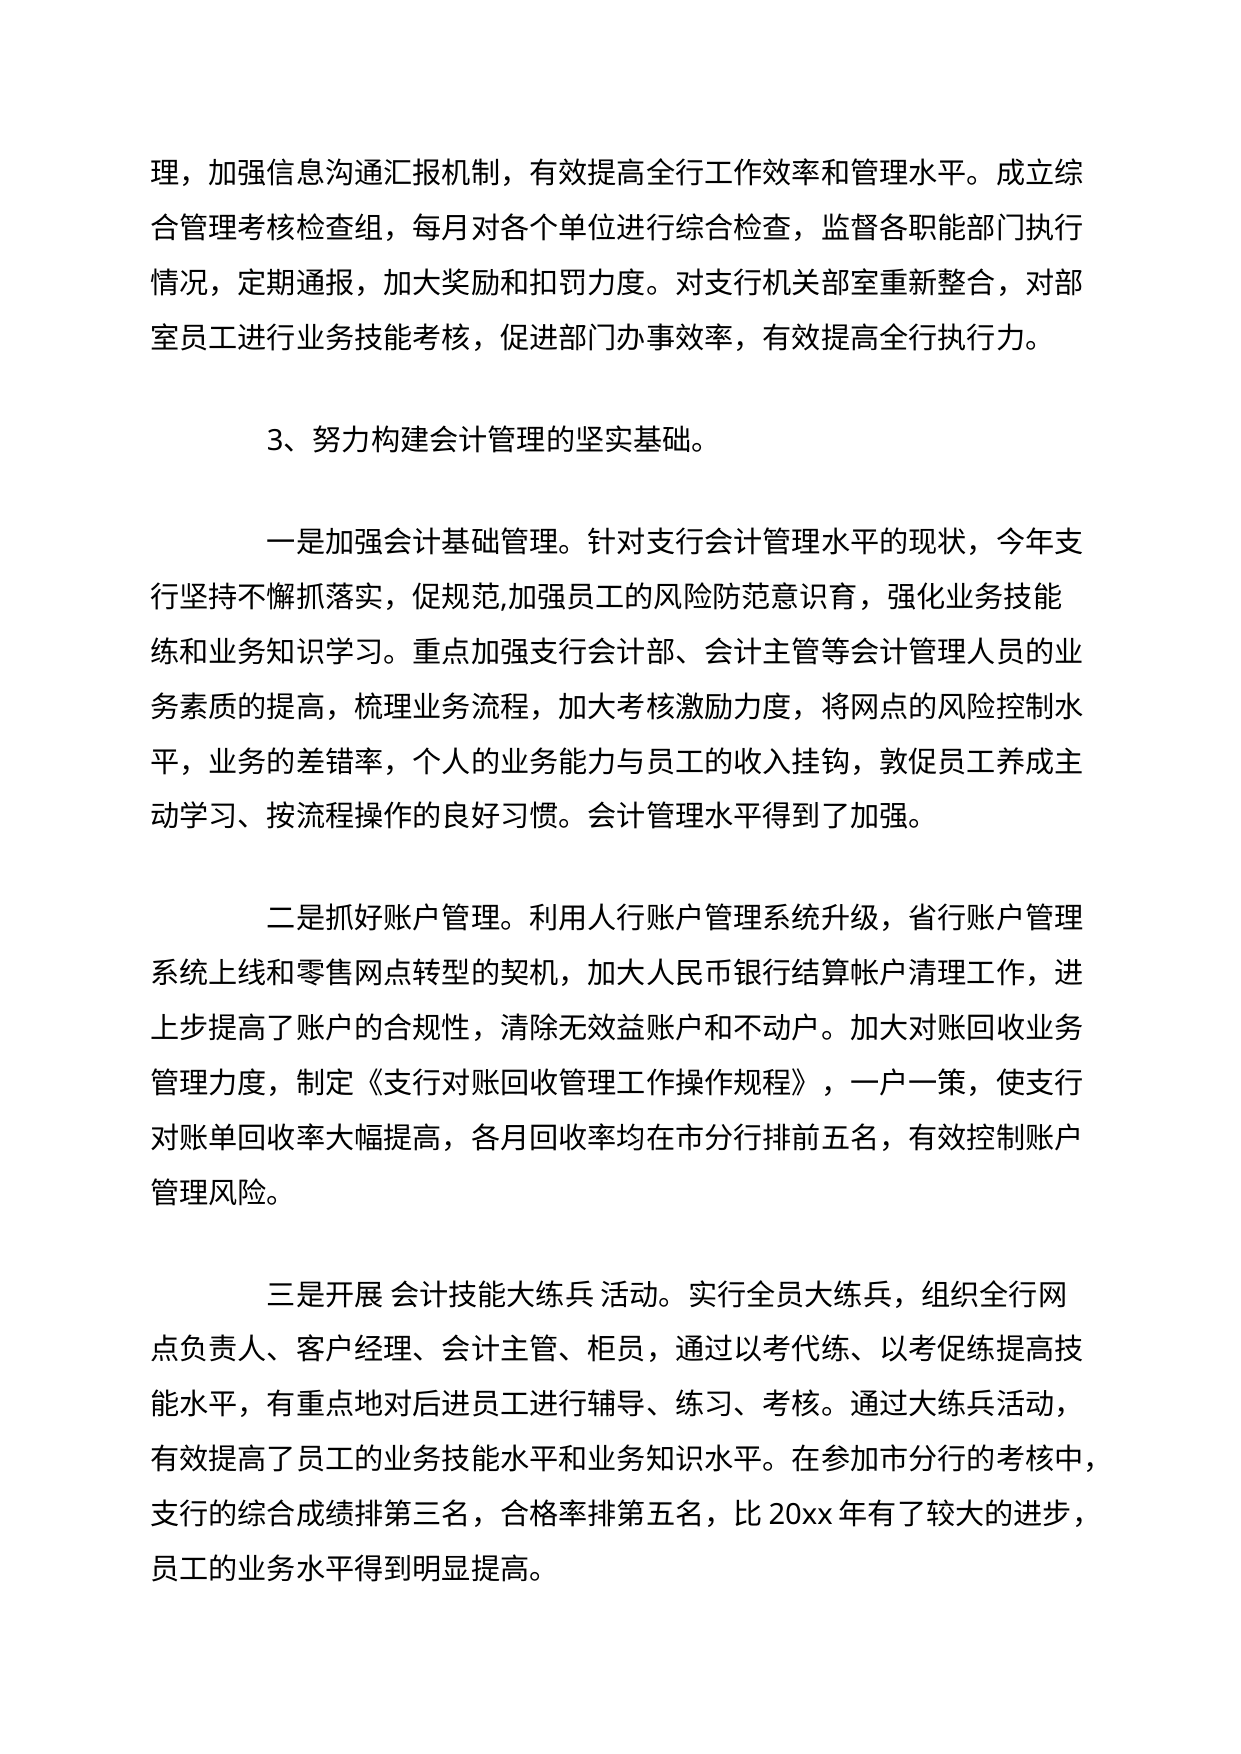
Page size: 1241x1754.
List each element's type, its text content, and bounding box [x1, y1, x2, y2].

text 二是抓好账户管理。利用人行账户管理系统升级，省行账户管理系统上线和零售网点转型的契机，加大人民币银行结算帐户清理工作，进上步提高了账户的合规性，清除无效益账户和不动户。加大对账回收业务管理力度，制定《支行对账回收管理工作操作规程》，一户一策，使支行对账单回收率大幅提高，各月回收率均在市分行排前五名，有效控制账户管理风险。 [150, 895, 1090, 1212]
text 三是开展 会计技能大练兵 活动。实行全员大练兵，组织全行网点负责人、客户经理、会计主管、柜员，通过以考代练、以考促练提高技能水平，有重点地对后进员工进行辅导、练习、考核。通过大练兵活动，有效提高了员工的业务技能水平和业务知识水平。在参加市分行的考核中，支行的综合成绩排第三名，合格率排第五名，比20xx年有了较大的进步，员工的业务水平得到明显提高。 [150, 1271, 1090, 1588]
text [150, 150, 1090, 357]
text 一是加强会计基础管理。针对支行会计管理水平的现状，今年支行坚持不懈抓落实，促规范,加强员工的风险防范意识育，强化业务技能练和业务知识学习。重点加强支行会计部、会计主管等会计管理人员的业务素质的提高，梳理业务流程，加大考核激励力度，将网点的风险控制水平，业务的差错率，个人的业务能力与员工的收入挂钩，敦促员工养成主动学习、按流程操作的良好习惯。会计管理水平得到了加强。 [150, 518, 1090, 835]
text 3、努力构建会计管理的坚实基础。 [150, 416, 1090, 459]
